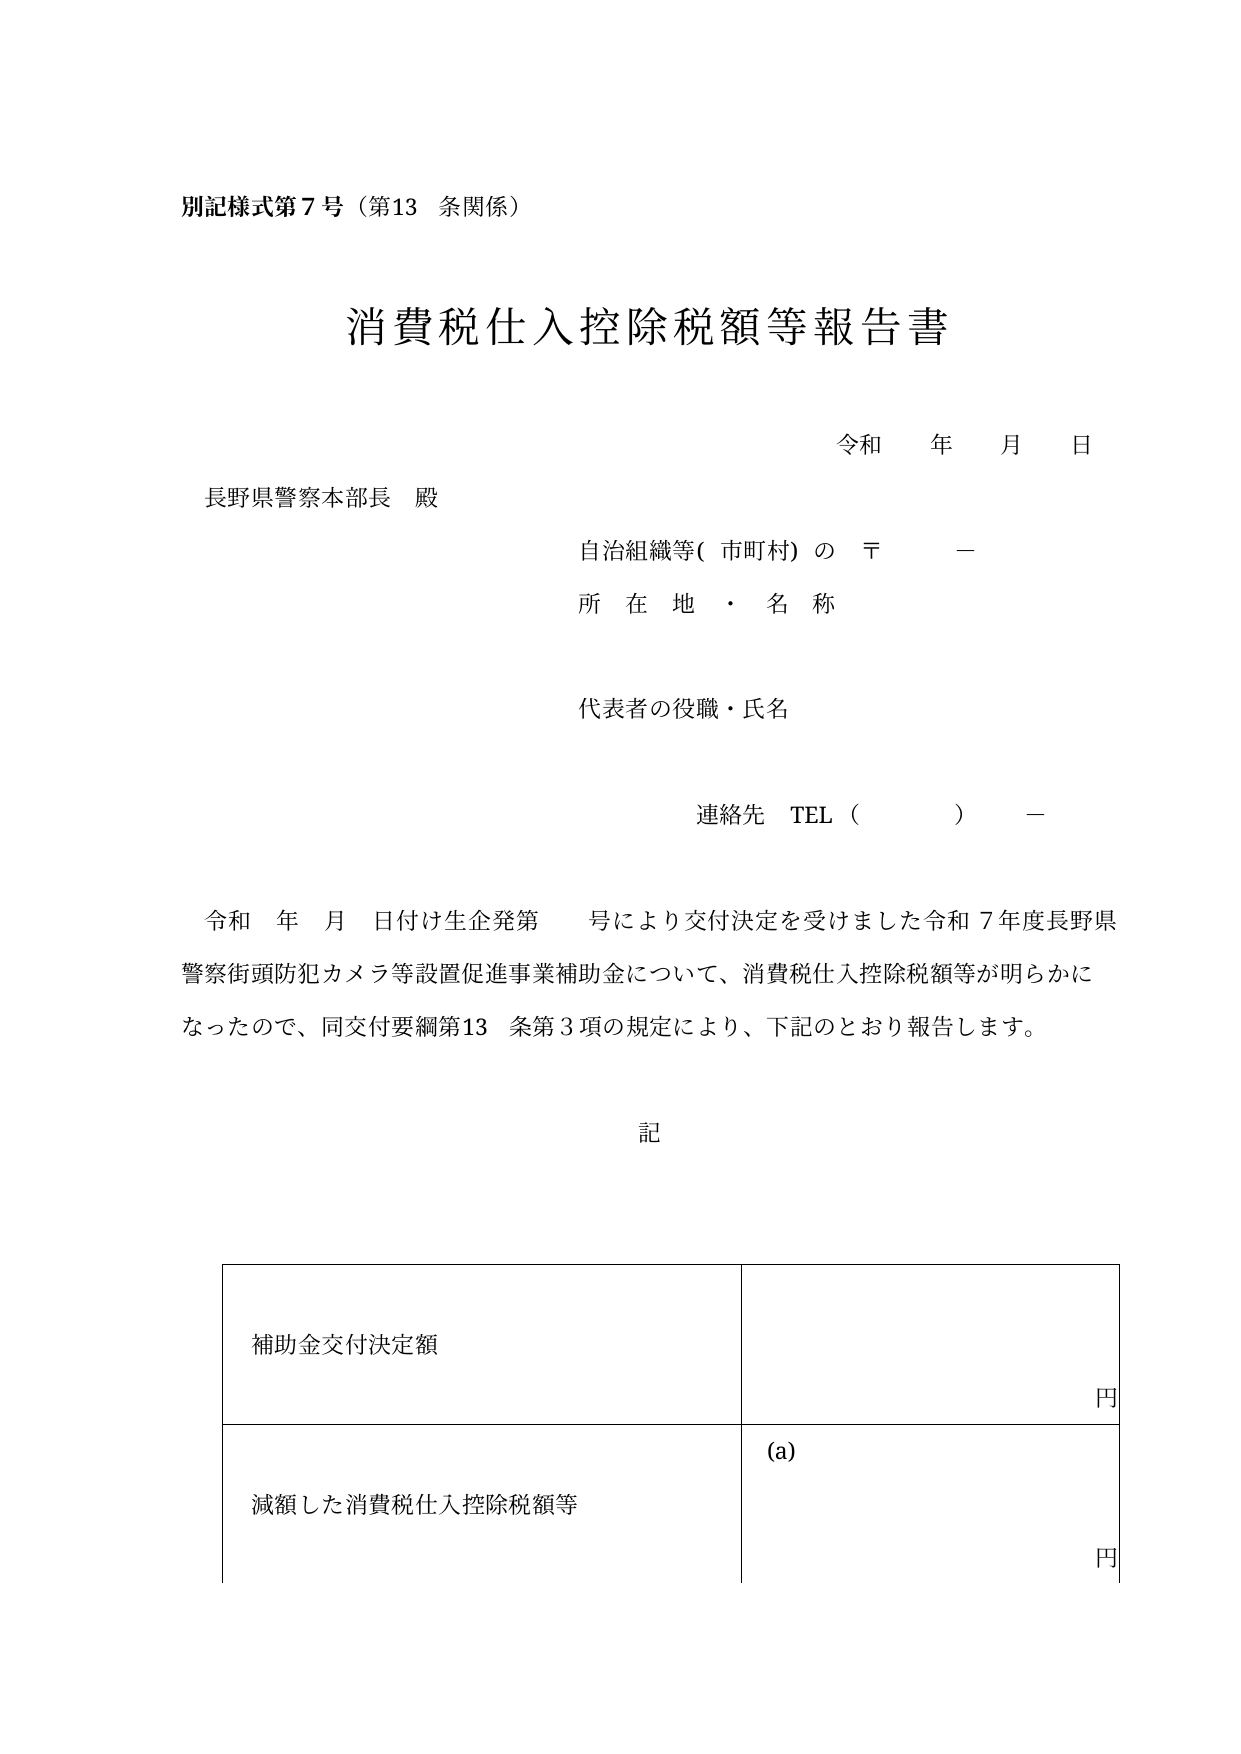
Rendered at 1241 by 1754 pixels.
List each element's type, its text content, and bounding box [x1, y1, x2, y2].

text 警察街頭防犯カメラ等設置促進事業補助金について、消費税仕入控除税額等が明らかになったので、同交付要綱第13条第３項の規定により、下記のとおり報告します。 [181, 946, 1118, 1052]
text 自治組織等(市町村)の 〒 － [181, 523, 1118, 576]
text 別記様式第７号（第13条関係） [181, 179, 1118, 232]
text 連絡先 TEL（ ） － [181, 787, 1118, 840]
table_cell (a) [742, 1425, 1072, 1583]
text 代表者の役職・氏名 [181, 682, 1118, 734]
table_cell 減額した消費税仕入控除税額等 [223, 1425, 741, 1583]
text 長野県警察本部長 殿 [181, 470, 1118, 523]
text 令和 年 月 日付け生企発第 号により交付決定を受けました令和７年度長野県 [181, 893, 1118, 946]
table_cell 円 [1073, 1425, 1119, 1583]
text 記 [181, 1105, 1118, 1158]
table_header 補助金交付決定額 [223, 1265, 741, 1423]
table_header [742, 1265, 1072, 1423]
text 令和 年 月 日 [181, 417, 1118, 470]
text 消費税仕入控除税額等報告書 [181, 285, 1118, 364]
text 所 在 地 ・ 名 称 [181, 576, 1118, 629]
table_header 円 [1073, 1265, 1119, 1423]
